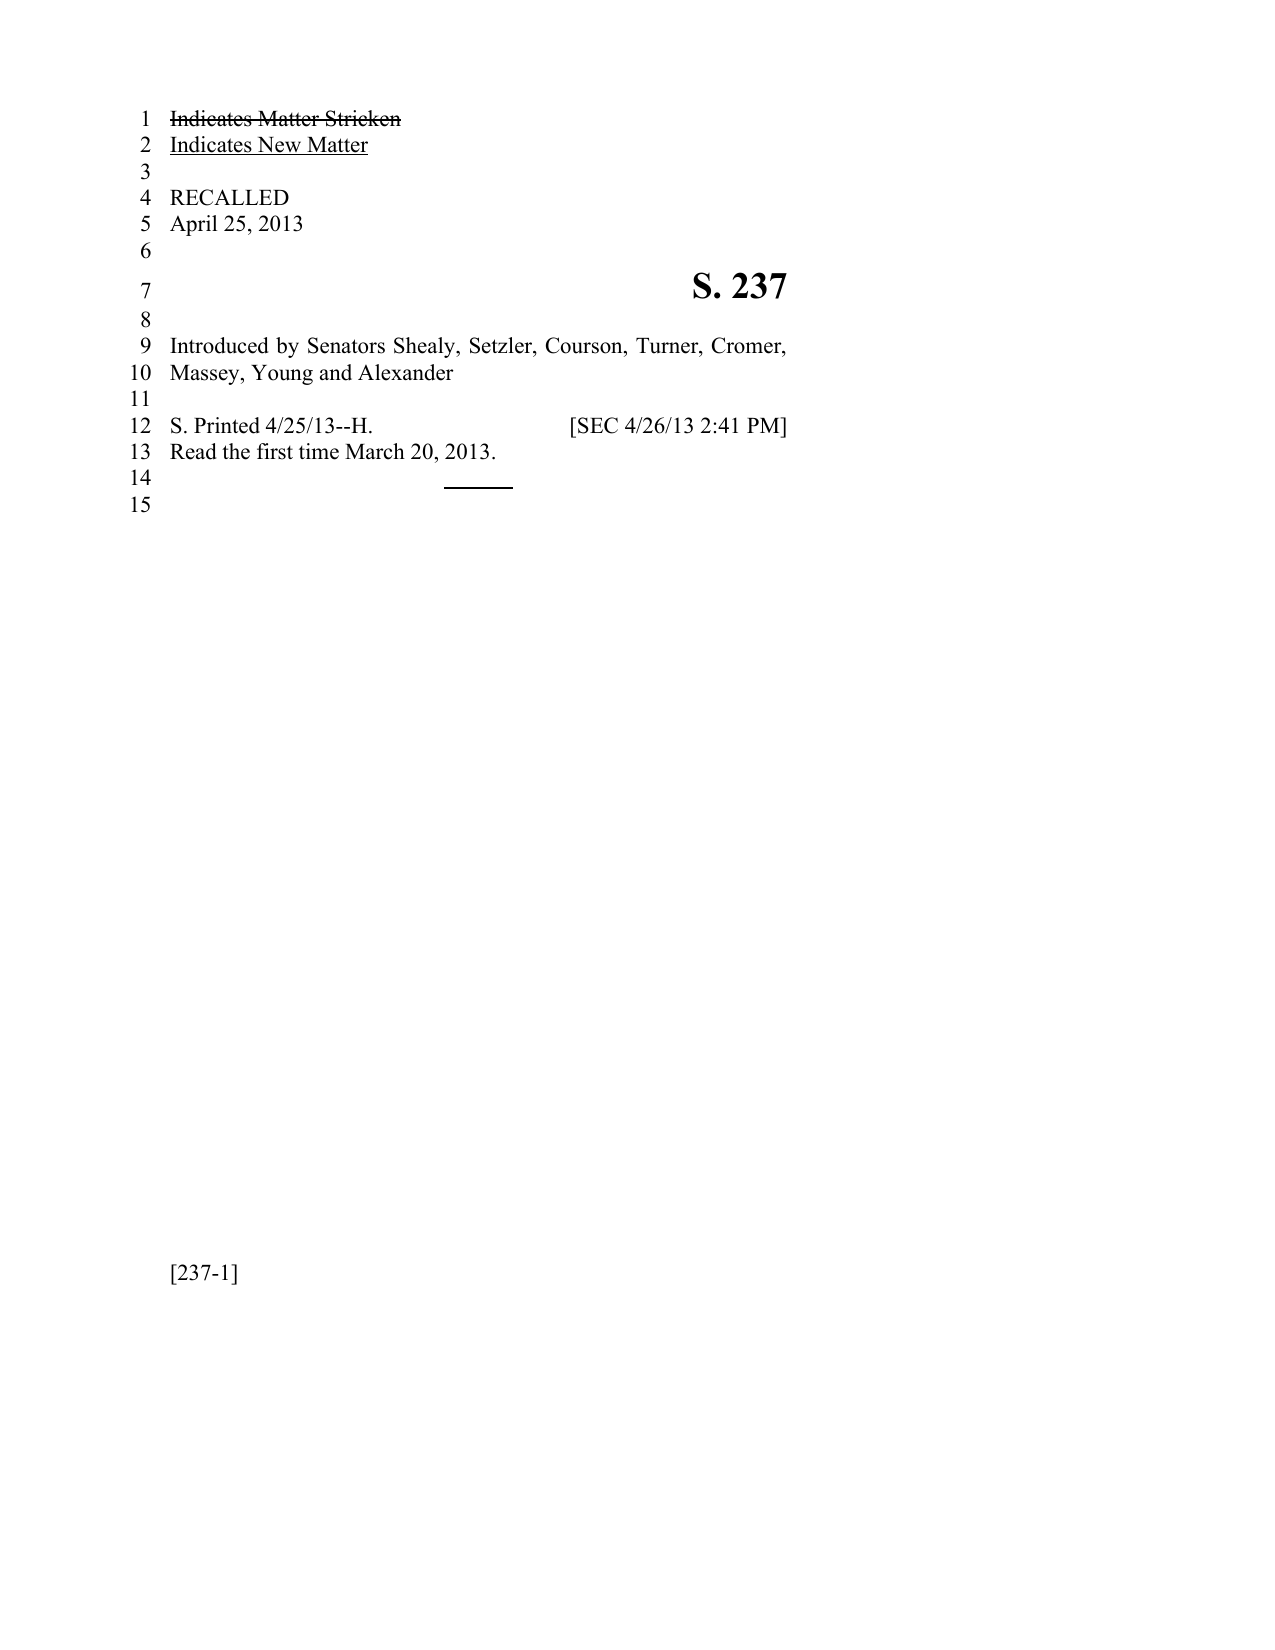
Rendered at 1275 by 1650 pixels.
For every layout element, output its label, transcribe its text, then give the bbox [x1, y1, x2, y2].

text Read the first time March 20, 2013. [169, 438, 787, 464]
text S. 237 [169, 263, 787, 306]
text April 25, 2013 [169, 210, 787, 237]
text Introduced by Senators Shealy, Setzler, Courson, Turner, Cromer, Massey, Young and Alexander [169, 333, 787, 385]
text Indicates Matter Stricken [169, 105, 787, 131]
text RECALLED [169, 184, 787, 210]
text Indicates New Matter [169, 131, 787, 158]
text S. Printed 4/25/13--H. [SEC 4/26/13 2:41 PM] [169, 412, 787, 438]
